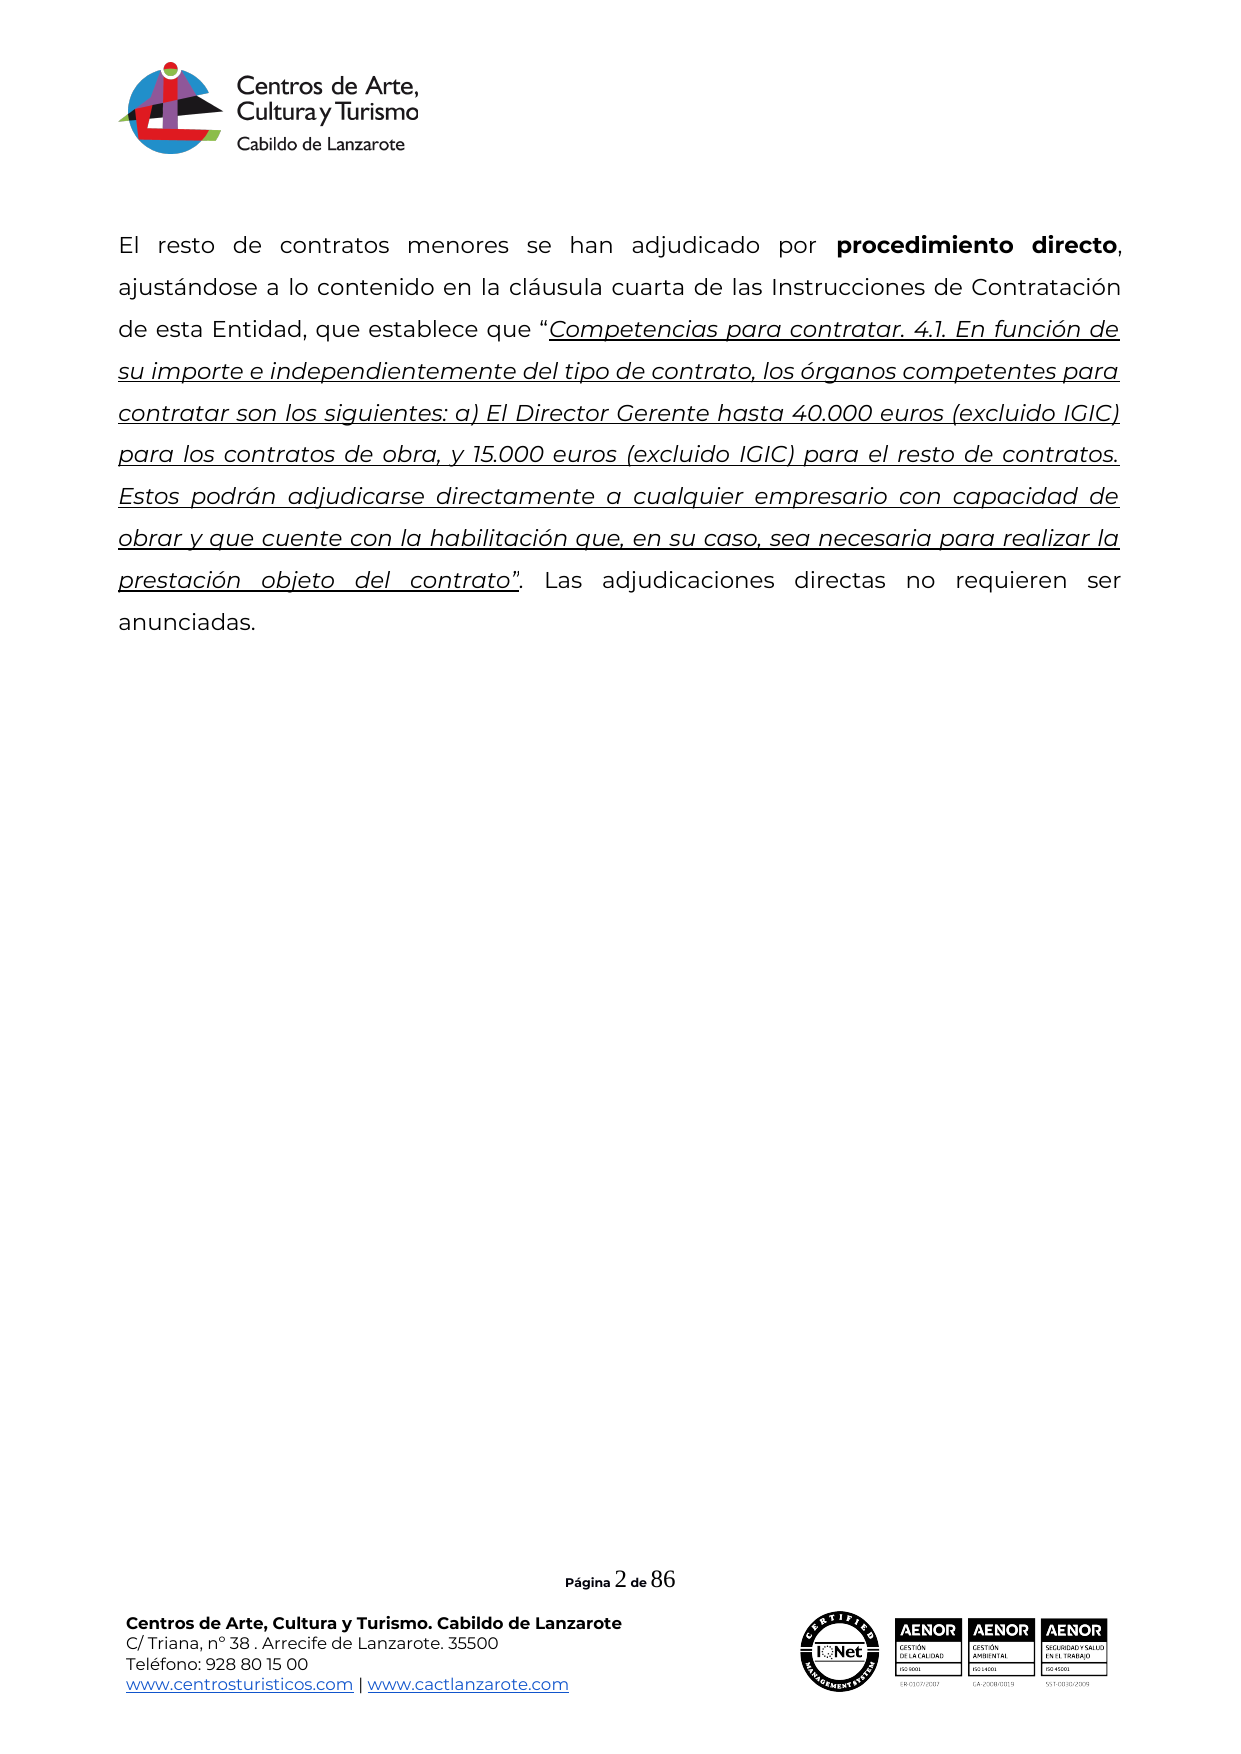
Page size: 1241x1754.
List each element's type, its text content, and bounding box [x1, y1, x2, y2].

picture [800, 1611, 1108, 1692]
text El resto de contratos menores se han adjudicado por procedimiento directo, ajustándose a lo contenido en la cláusula cuarta de las Instrucciones de Contratación de esta Entidad, que establece que “Competencias para contratar. 4.1. En función de su importe e independientemente del tipo de contrato, los órganos competentes para contratar son los siguientes: a) El Director Gerente hasta 40.000 euros (excluido IGIC) para los contratos de obra, y 15.000 euros (excluido IGIC) para el resto de contratos. Estos podrán adjudicarse directamente a cualquier empresario con capacidad de obrar y que cuente con la habilitación que, en su caso, sea necesaria para realizar la prestación objeto del contrato”. Las adjudicaciones directas no requieren ser anunciadas. [118, 301, 1122, 566]
picture [118, 62, 418, 154]
